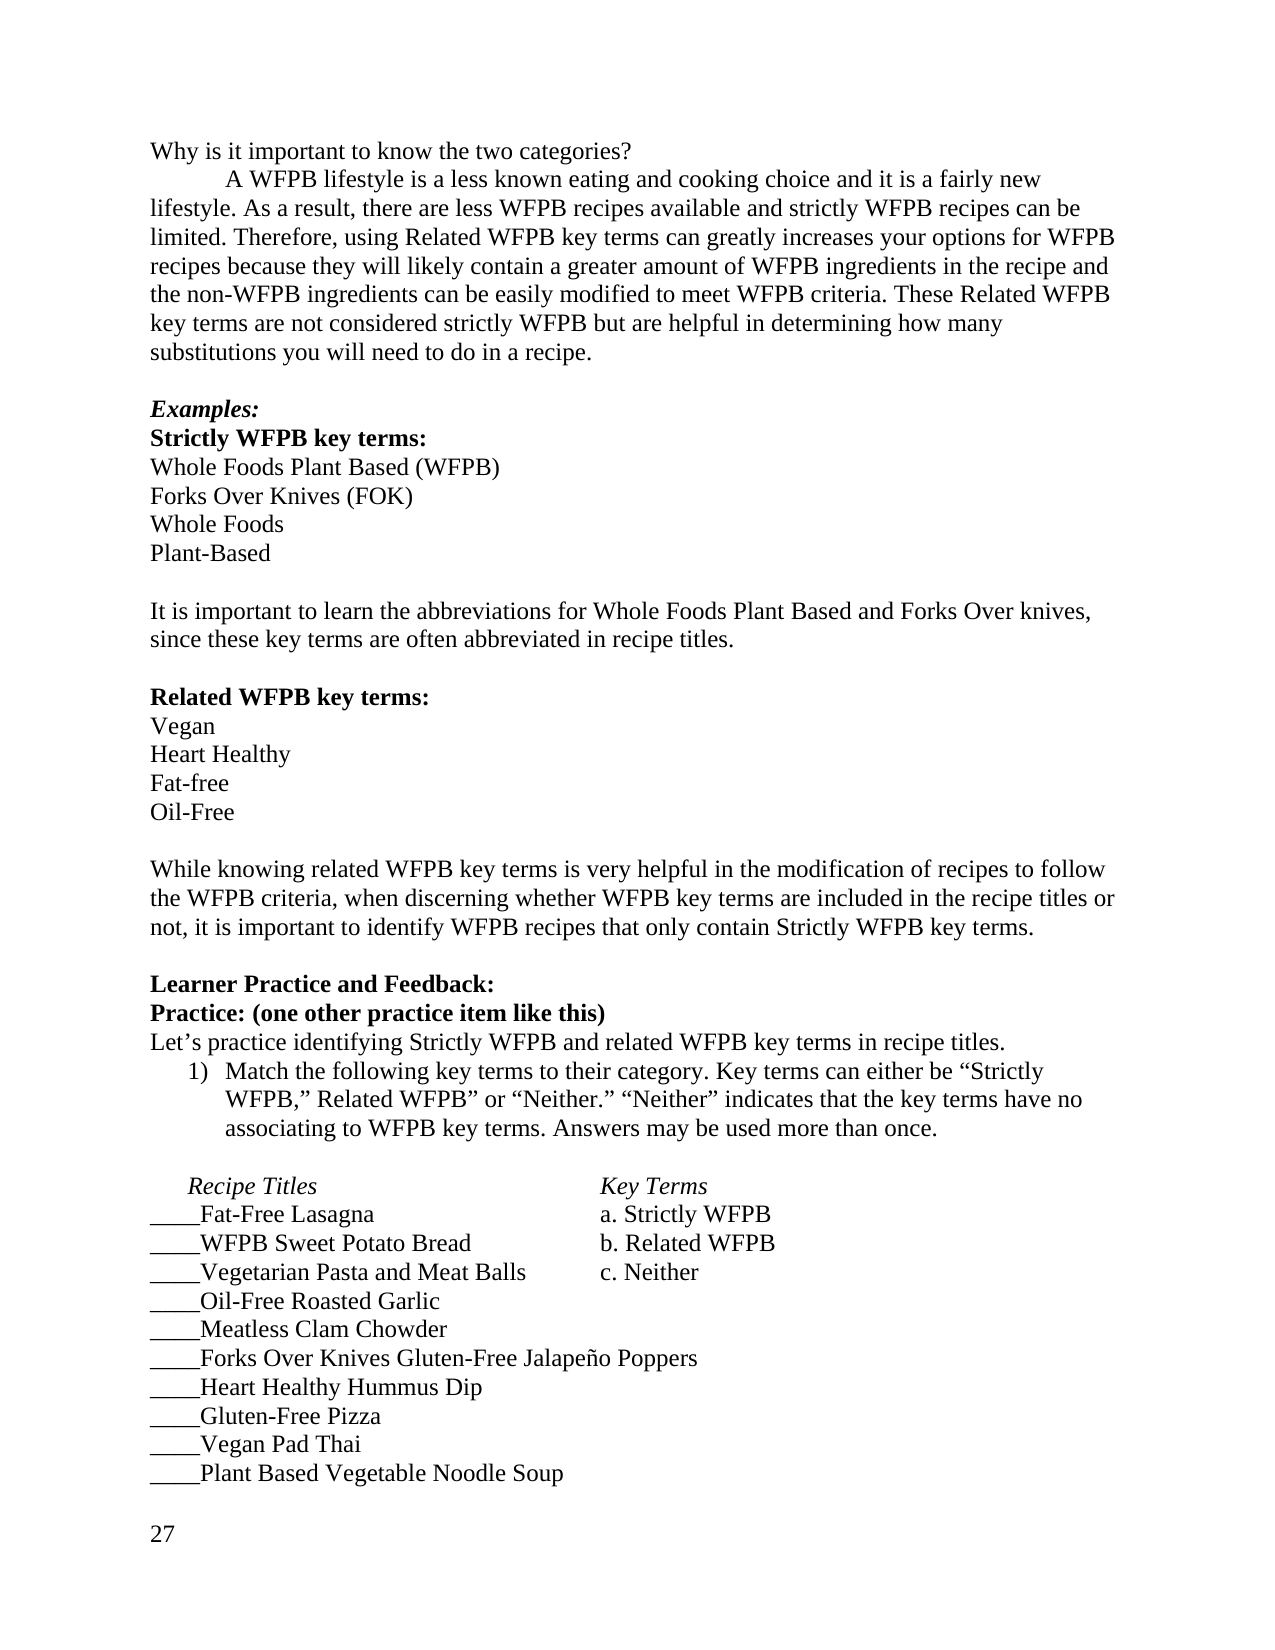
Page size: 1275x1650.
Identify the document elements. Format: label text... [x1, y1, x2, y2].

text ____WFPB Sweet Potato Bread b. Related WFPB [150, 1228, 1125, 1257]
text ____Forks Over Knives Gluten-Free Jalapeño Poppers [150, 1343, 1125, 1372]
text Fat-free [150, 768, 1125, 797]
text Heart Healthy [150, 739, 1125, 768]
text Whole Foods Plant Based (WFPB) [150, 452, 1125, 481]
text Recipe Titles Key Terms [187, 1171, 1125, 1199]
text Let’s practice identifying Strictly WFPB and related WFPB key terms in recipe titles. [150, 1027, 1125, 1056]
text Whole Foods [150, 509, 1125, 538]
text ____Fat-Free Lasagna a. Strictly WFPB [150, 1199, 1125, 1228]
text ____Oil-Free Roasted Garlic [150, 1286, 1125, 1314]
text Learner Practice and Feedback: [150, 969, 1125, 998]
text A WFPB lifestyle is a less known eating and cooking choice and it is a fairly new lifestyle. As a result, there are less WFPB recipes available and strictly WFPB recipes can be limited. Therefore, using Related WFPB key terms can greatly increases your options for WFPB recipes because they will likely contain a greater amount of WFPB ingredients in the recipe and the non-WFPB ingredients can be easily modified to meet WFPB criteria. These Related WFPB key terms are not considered strictly WFPB but are helpful in determining how many substitutions you will need to do in a recipe. [150, 164, 1125, 366]
text ____Heart Healthy Hummus Dip [150, 1372, 1125, 1401]
text Related WFPB key terms: [150, 682, 1125, 711]
list Match the following key terms to their category. Key terms can either be “Strictly WFPB,” Related WFPB” or “Neither.” “Neither” indicates that the key terms have no associating to WFPB key terms. Answers may be used more than once. [187, 1056, 1125, 1142]
text ____Gluten-Free Pizza [150, 1401, 1125, 1429]
text Strictly WFPB key terms: [150, 423, 1125, 452]
text ____Plant Based Vegetable Noodle Soup [150, 1458, 1125, 1487]
text Oil-Free [150, 797, 1125, 826]
text ____Meatless Clam Chowder [150, 1314, 1125, 1343]
text Forks Over Knives (FOK) [150, 481, 1125, 509]
text Examples: [150, 394, 1125, 423]
text ____Vegan Pad Thai [150, 1429, 1125, 1458]
text It is important to learn the abbreviations for Whole Foods Plant Based and Forks Over knives, since these key terms are often abbreviated in recipe titles. [150, 596, 1125, 682]
text While knowing related WFPB key terms is very helpful in the modification of recipes to follow the WFPB criteria, when discerning whether WFPB key terms are included in the recipe titles or not, it is important to identify WFPB recipes that only contain Strictly WFPB key terms. [150, 854, 1125, 941]
text Why is it important to know the two categories? [150, 136, 1125, 164]
text Vegan [150, 711, 1125, 739]
text Practice: (one other practice item like this) [150, 998, 1125, 1027]
text ____Vegetarian Pasta and Meat Balls c. Neither [150, 1257, 1125, 1286]
text Plant-Based [150, 538, 1125, 567]
